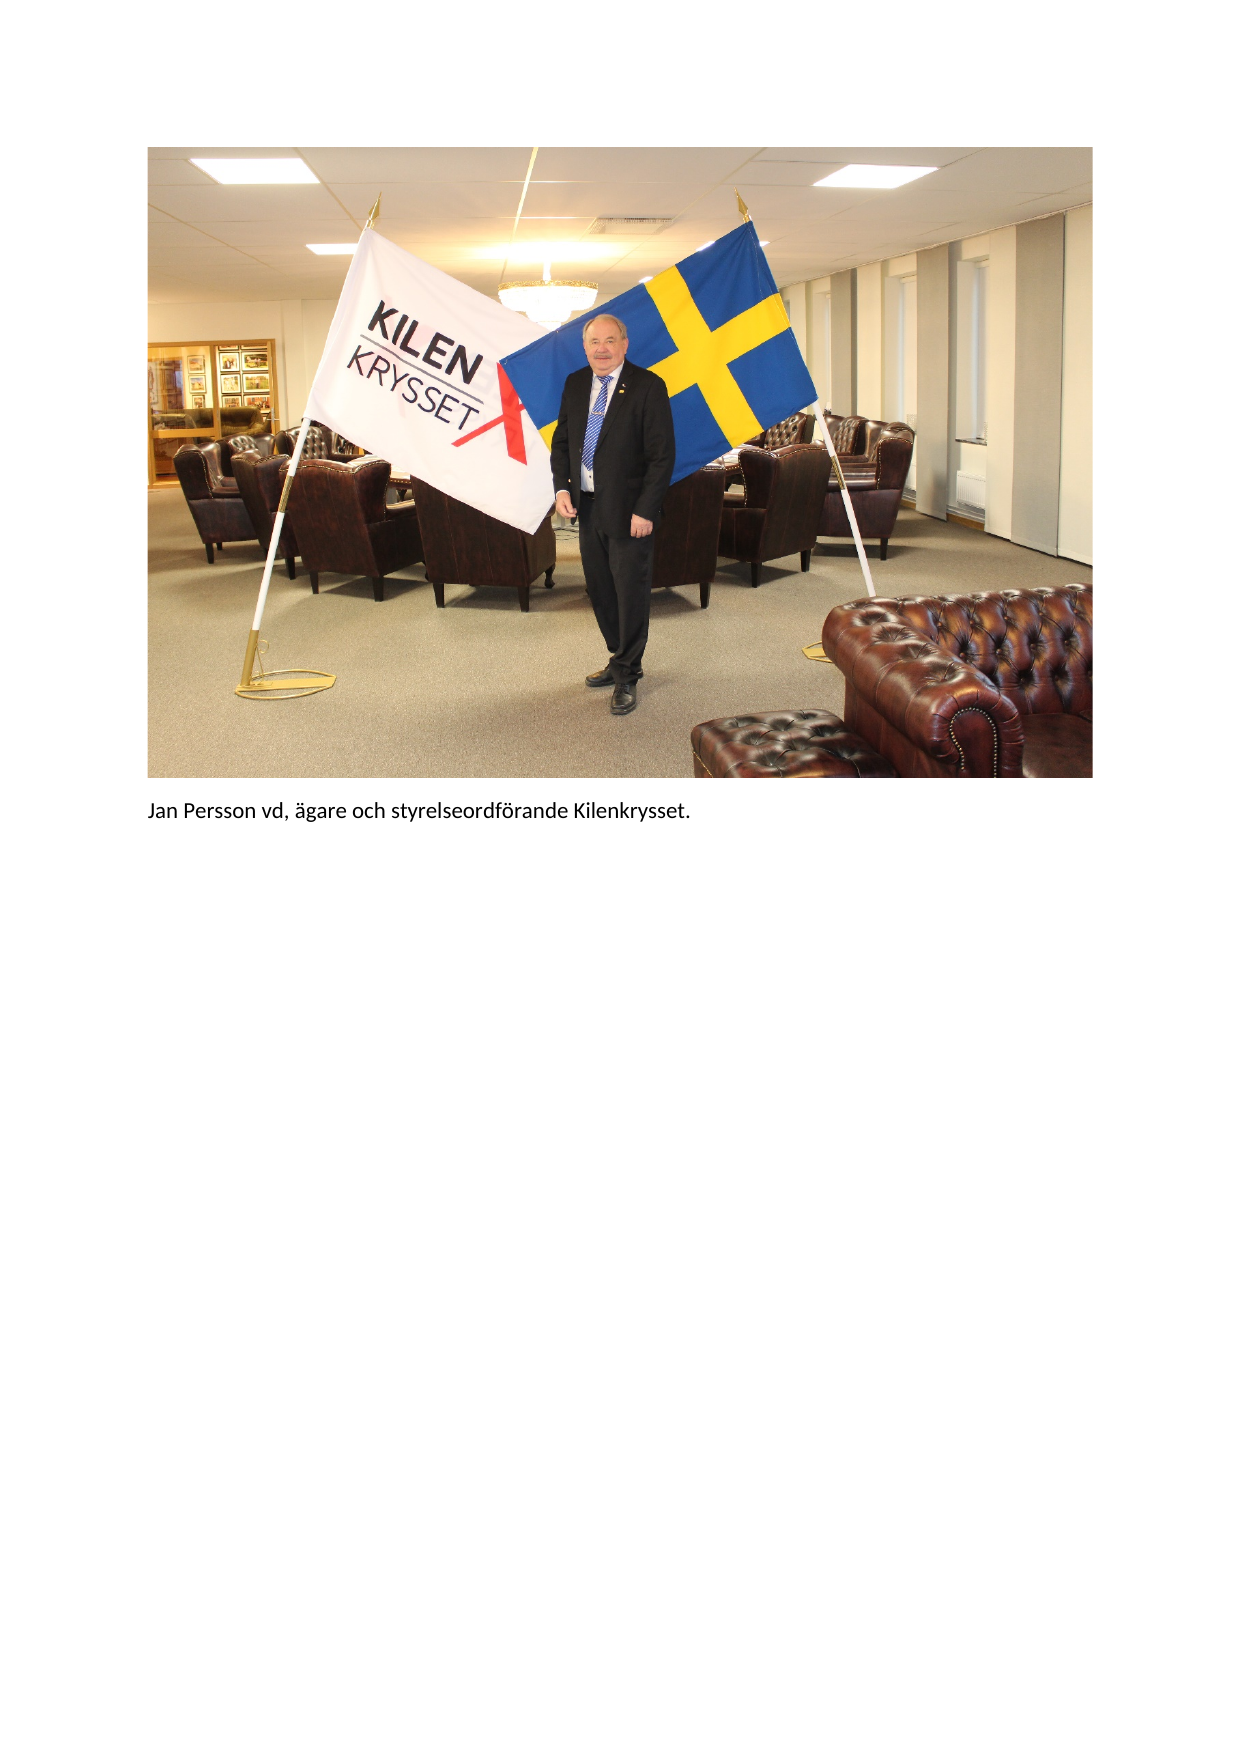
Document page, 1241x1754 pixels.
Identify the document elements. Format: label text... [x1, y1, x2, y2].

picture [147, 147, 1093, 778]
text Jan Persson vd, ägare och styrelseordförande Kilenkrysset. [148, 796, 1093, 824]
